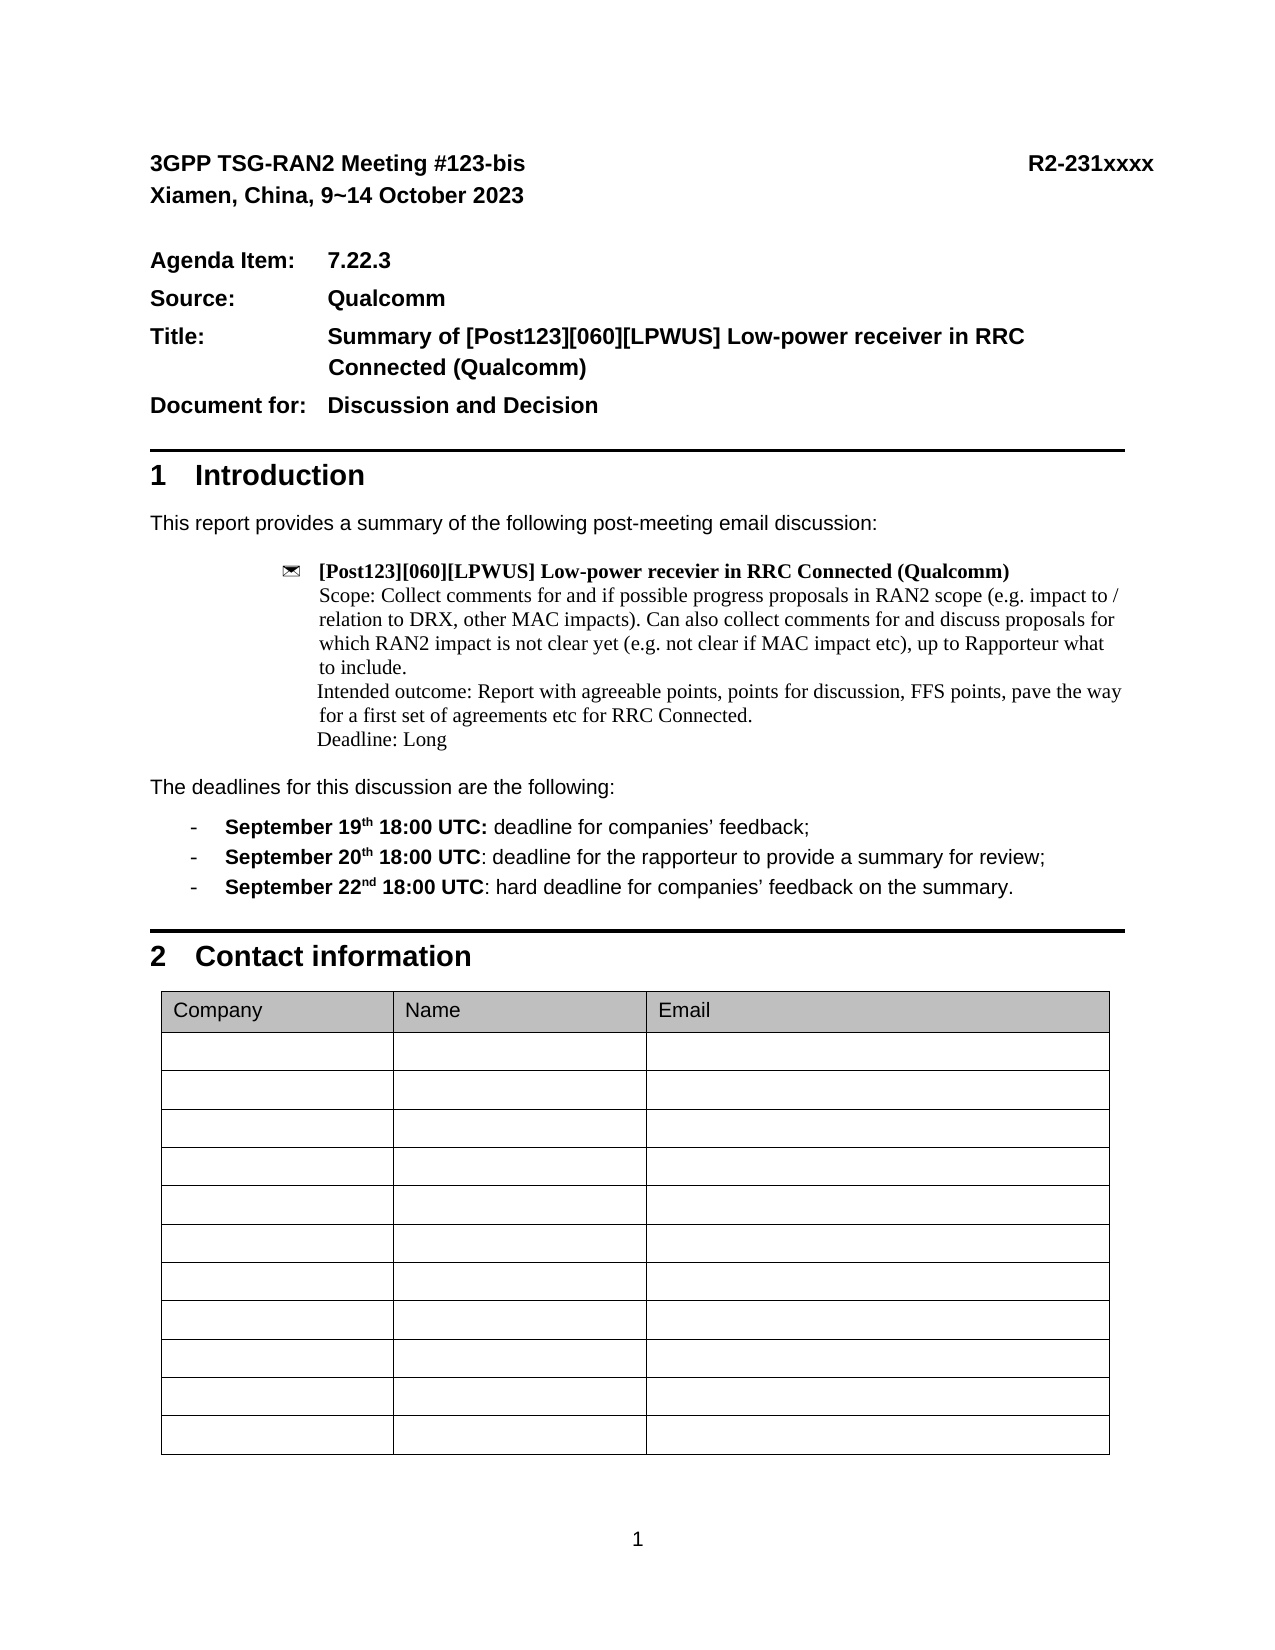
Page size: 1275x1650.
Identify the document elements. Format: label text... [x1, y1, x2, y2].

table_header Company [162, 992, 393, 1032]
table_cell [162, 1110, 393, 1147]
list [Post123][060][LPWUS] Low-power recevier in RRC Connected (Qualcomm) [281, 559, 1125, 583]
table_cell [394, 1110, 646, 1147]
table_cell [394, 1416, 646, 1454]
table_cell [647, 1378, 1109, 1415]
table_cell [394, 1186, 646, 1224]
text This report provides a summary of the following post-meeting email discussion: [150, 510, 1125, 534]
text Document for: Discussion and Decision [150, 392, 1125, 418]
table_cell [647, 1340, 1109, 1377]
table_cell [647, 1263, 1109, 1300]
table_cell [162, 1263, 393, 1300]
table_cell [394, 1378, 646, 1415]
table_cell [394, 1148, 646, 1185]
subtitle Introduction [150, 452, 1125, 492]
list September 19th 18:00 UTC: deadline for companies’ feedback; [187, 815, 1125, 841]
subtitle Contact information [150, 933, 1125, 972]
table_cell [647, 1225, 1109, 1262]
table_cell [647, 1033, 1109, 1070]
table_cell [162, 1378, 393, 1415]
table_cell [647, 1301, 1109, 1339]
table_cell [647, 1148, 1109, 1185]
text The deadlines for this discussion are the following: [150, 775, 1125, 799]
table_cell [162, 1071, 393, 1109]
table_cell [394, 1340, 646, 1377]
table_cell [647, 1416, 1109, 1454]
text Xiamen, China, 9~14 October 2023 [150, 182, 1125, 208]
table_cell [162, 1148, 393, 1185]
table_cell [394, 1071, 646, 1109]
table_cell [162, 1186, 393, 1224]
text Intended outcome: Report with agreeable points, points for discussion, FFS points, pave the way for a first set of agreements etc for RRC Connected. [291, 679, 1125, 727]
table_cell [647, 1110, 1109, 1147]
table_cell [162, 1301, 393, 1339]
text Title: Summary of [Post123][060][LPWUS] Low-power receiver in RRC Connected (Qualcomm) [150, 323, 1125, 381]
table_cell [162, 1416, 393, 1454]
text 3GPP TSG-RAN2 Meeting #123-bis R2-231xxxx [150, 150, 1125, 176]
table_header Email [647, 992, 1109, 1032]
text Agenda Item: 7.22.3 [150, 247, 1125, 273]
table_cell [162, 1225, 393, 1262]
table_cell [394, 1263, 646, 1300]
list September 22nd 18:00 UTC: hard deadline for companies’ feedback on the summary. [187, 874, 1125, 900]
table_cell [647, 1186, 1109, 1224]
text Source: Qualcomm [150, 285, 1125, 311]
table_cell [162, 1033, 393, 1070]
text Scope: Collect comments for and if possible progress proposals in RAN2 scope (e.g. impact to / relation to DRX, other MAC impacts). Can also collect comments for and discuss proposals for which RAN2 impact is not clear yet (e.g. not clear if MAC impact etc), up to Rapporteur what to include. [291, 583, 1125, 679]
list September 20th 18:00 UTC: deadline for the rapporteur to provide a summary for review; [187, 845, 1125, 871]
table_cell [647, 1071, 1109, 1109]
text Deadline: Long [291, 727, 1125, 751]
table_header Name [394, 992, 646, 1032]
table_cell [394, 1301, 646, 1339]
table_cell [162, 1340, 393, 1377]
table_cell [394, 1225, 646, 1262]
table_cell [394, 1033, 646, 1070]
